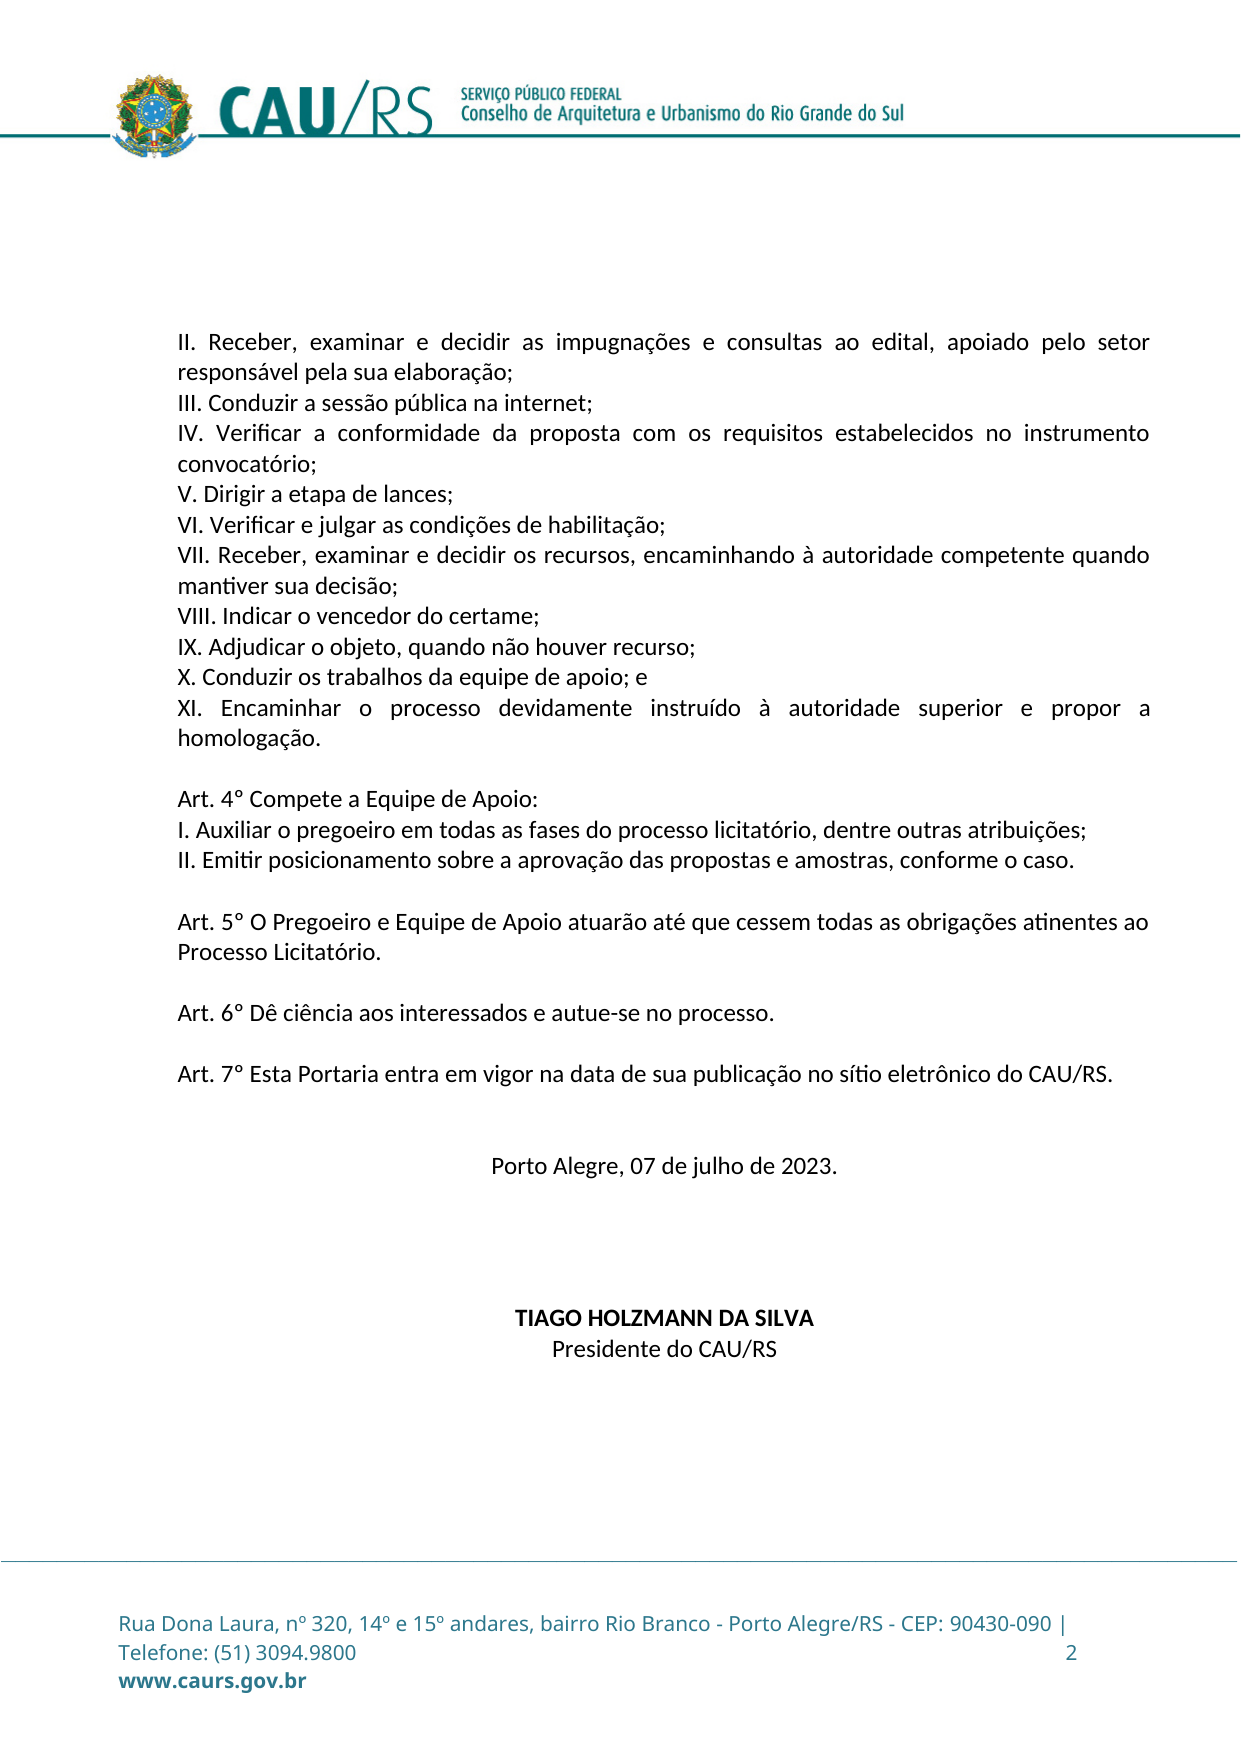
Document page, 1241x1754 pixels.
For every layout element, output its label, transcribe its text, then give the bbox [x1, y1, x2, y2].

text Presidente do CAU/RS [177, 1333, 1152, 1363]
text VI. Verificar e julgar as condições de habilitação; [177, 509, 1152, 539]
text IV. Verificar a conformidade da proposta com os requisitos estabelecidos no instrumento convocatório; [177, 417, 1152, 478]
text VIII. Indicar o vencedor do certame; [177, 601, 1152, 631]
text Art. 7º Esta Portaria entra em vigor na data de sua publicação no sítio eletrônico do CAU/RS. [177, 1058, 1152, 1089]
text VII. Receber, examinar e decidir os recursos, encaminhando à autoridade competente quando mantiver sua decisão; [177, 539, 1152, 601]
text X. Conduzir os trabalhos da equipe de apoio; e [177, 662, 1152, 692]
text Porto Alegre, 07 de julho de 2023. [177, 1150, 1152, 1180]
text II. Receber, examinar e decidir as impugnações e consultas ao edital, apoiado pelo setor responsável pela sua elaboração; [177, 326, 1152, 387]
text II. Emitir posicionamento sobre a aprovação das propostas e amostras, conforme o caso. [177, 845, 1152, 875]
text IX. Adjudicar o objeto, quando não houver recurso; [177, 631, 1152, 662]
text Art. 6º Dê ciência aos interessados e autue-se no processo. [177, 997, 1152, 1028]
text V. Dirigir a etapa de lances; [177, 478, 1152, 509]
picture [0, 8, 1241, 169]
text Art. 5º O Pregoeiro e Equipe de Apoio atuarão até que cessem todas as obrigações atinentes ao Processo Licitatório. [177, 906, 1152, 967]
text Art. 4º Compete a Equipe de Apoio: [177, 784, 1152, 814]
text I. Auxiliar o pregoeiro em todas as fases do processo licitatório, dentre outras atribuições; [177, 814, 1152, 845]
text III. Conduzir a sessão pública na internet; [177, 387, 1152, 417]
text XI. Encaminhar o processo devidamente instruído à autoridade superior e propor a homologação. [177, 692, 1152, 753]
text TIAGO HOLZMANN DA SILVA [177, 1302, 1152, 1333]
